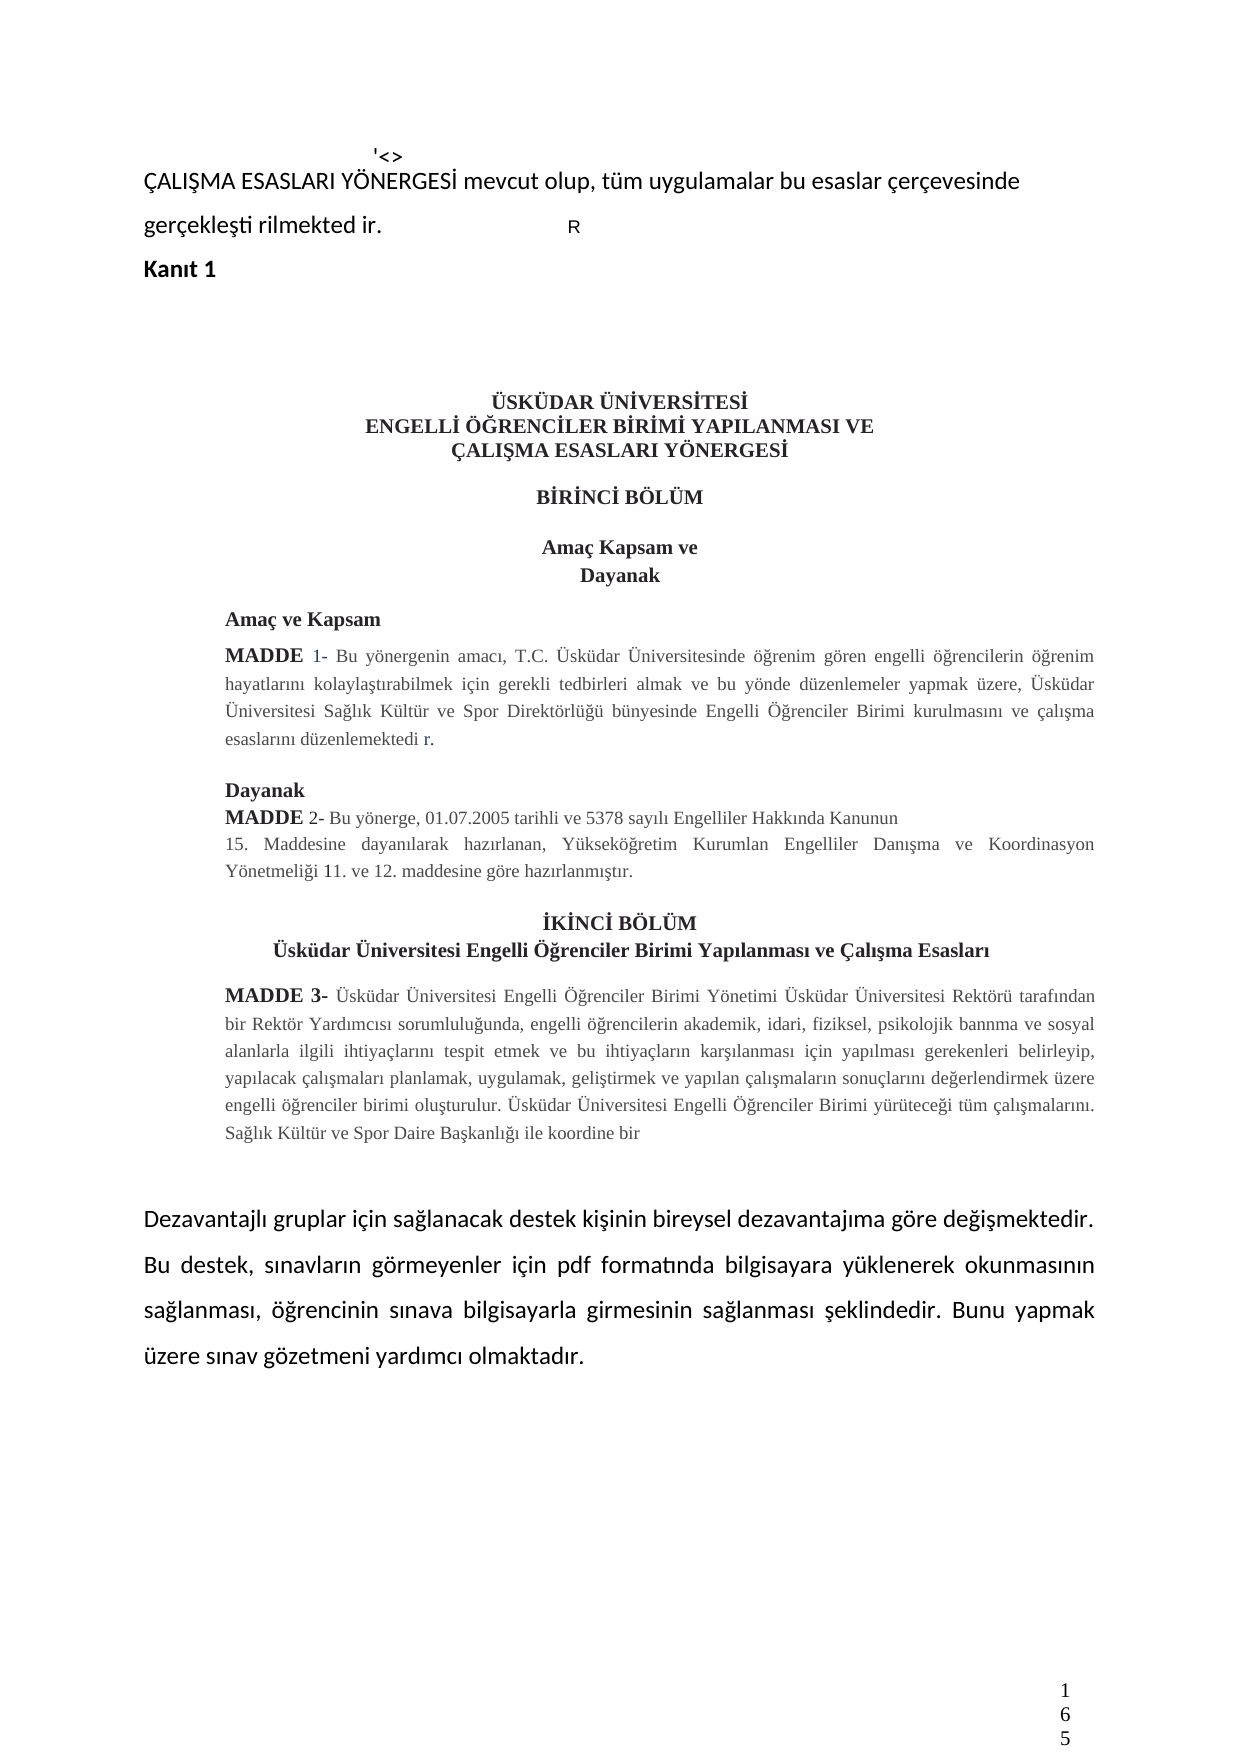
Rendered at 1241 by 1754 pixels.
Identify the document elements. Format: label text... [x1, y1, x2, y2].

text Dezavantajlı gruplar için sağlanacak destek kişinin bireysel dezavantajıma göre değişmektedir. Bu destek, sınavların görmeyenler için pdf formatında bilgisayara yüklenerek okunmasının sağlanması, öğrencinin sınava bilgisayarla girmesinin sağlanması şeklindedir. Bunu yapmak üzere sınav gözetmeni yardımcı olmaktadır. [143, 1203, 1096, 1371]
text Kanıt 1 [143, 255, 1096, 283]
text MADDE 2- Bu yönerge, 01.07.2005 tarihli ve 5378 sayılı Engelliler Hakkında Kanunun [143, 805, 1096, 829]
text ÜSKÜDAR ÜNİVERSİTESİ [143, 390, 1096, 414]
text Dayanak [143, 563, 1096, 587]
text gerçekleşti rilmekted ir. r [143, 211, 1096, 239]
text Dayanak [143, 778, 1096, 802]
text Üsküdar Üniversitesi Engelli Öğrenciler Birimi Yapılanması ve Çalışma Esasları [273, 938, 1096, 962]
text MADDE 1- Bu yönergenin amacı, T.C. Üsküdar Üniversitesinde öğrenim gören engelli öğrencilerin öğrenim hayatlarını kolaylaştırabilmek için gerekli tedbirleri almak ve bu yönde düzenlemeler yapmak üzere, Üsküdar Üniversitesi Sağlık Kültür ve Spor Direktörlüğü bünyesinde Engelli Öğrenciler Birimi kurulmasını ve çalışma esaslarını düzenlemektedi r. [225, 643, 1096, 749]
text İKİNCİ BÖLÜM [143, 911, 1096, 935]
text 15. Maddesine dayanılarak hazırlanan, Yükseköğretim Kurumlan Engelliler Danışma ve Koordinasyon Yönetmeliği 11. ve 12. maddesine göre hazırlanmıştır. [225, 833, 1096, 882]
text ÇALIŞMA ESASLARI YÖNERGESİ mevcut olup, tüm uygulamalar bu esaslar çerçevesinde [143, 171, 1096, 194]
text ENGELLİ ÖĞRENCİLER BİRİMİ YAPILANMASI VE ÇALIŞMA ESASLARI YÖNERGESİ [143, 414, 1096, 462]
text Amaç ve Kapsam [143, 607, 1096, 631]
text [143, 143, 1096, 171]
text MADDE 3- Üsküdar Üniversitesi Engelli Öğrenciler Birimi Yönetimi Üsküdar Üniversitesi Rektörü tarafından bir Rektör Yardımcısı sorumluluğunda, engelli öğrencilerin akademik, idari, fiziksel, psikolojik bannma ve sosyal alanlarla ilgili ihtiyaçlarını tespit etmek ve bu ihtiyaçların karşılanması için yapılması gerekenleri belirleyip, yapılacak çalışmaları planlamak, uygulamak, geliştirmek ve yapılan çalışmaların sonuçlarını değerlendirmek üzere engelli öğrenciler birimi oluşturulur. Üsküdar Üniversitesi Engelli Öğrenciler Birimi yürüteceği tüm çalışmalarını. Sağlık Kültür ve Spor Daire Başkanlığı ile koordine bir [225, 983, 1096, 1143]
text BİRİNCİ BÖLÜM [143, 485, 1096, 509]
text Amaç Kapsam ve [143, 535, 1096, 559]
